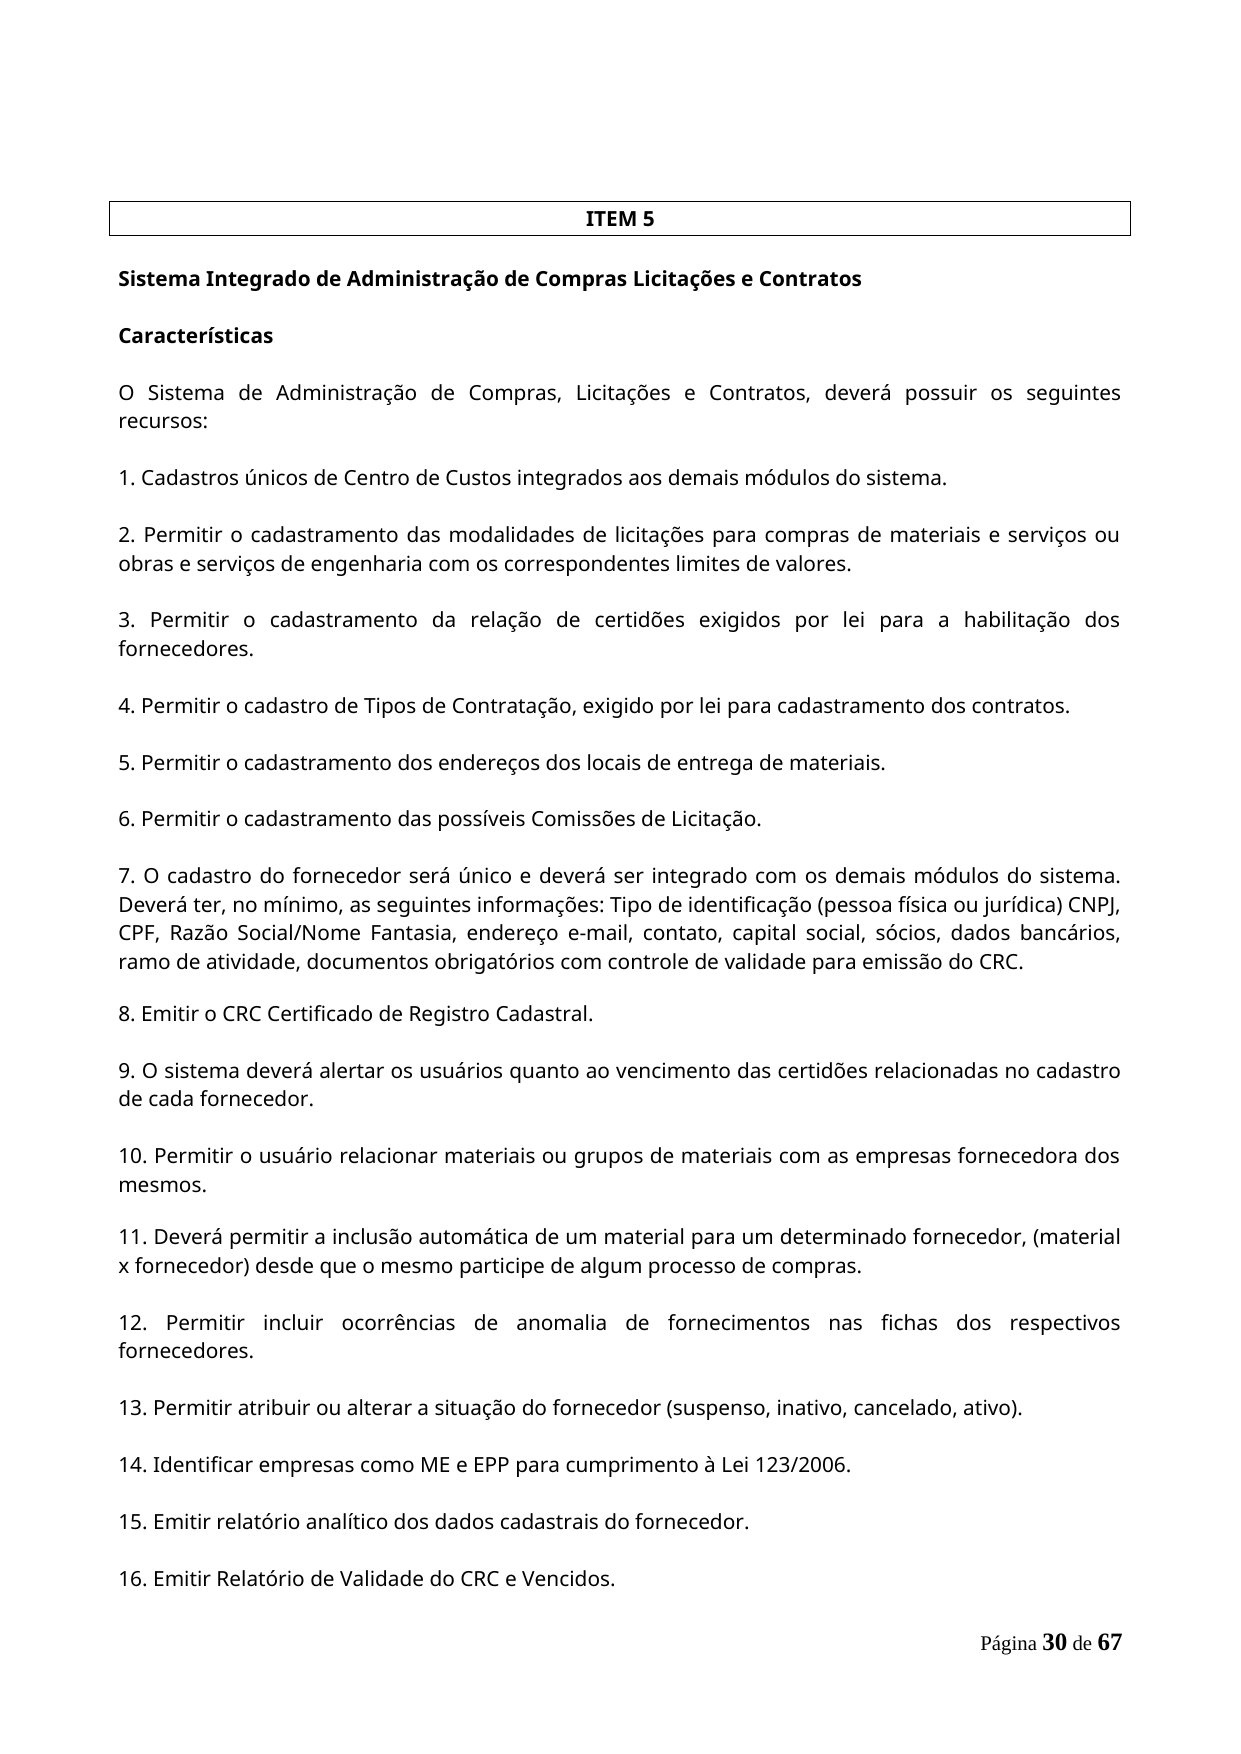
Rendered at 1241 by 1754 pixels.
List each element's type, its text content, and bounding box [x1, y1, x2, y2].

text 11. Deverá permitir a inclusão automática de um material para um determinado fornecedor, (material x fornecedor) desde que o mesmo participe de algum processo de compras. [118, 1222, 1122, 1279]
text Características [118, 321, 1122, 349]
text 1. Cadastros únicos de Centro de Custos integrados aos demais módulos do sistema. [118, 463, 1122, 492]
text 9. O sistema deverá alertar os usuários quanto ao vencimento das certidões relacionadas no cadastro de cada fornecedor. [118, 1056, 1122, 1113]
text Sistema Integrado de Administração de Compras Licitações e Contratos [118, 264, 1122, 293]
text O Sistema de Administração de Compras, Licitações e Contratos, deverá possuir os seguintes recursos: [118, 378, 1122, 435]
text 8. Emitir o CRC Certificado de Registro Cadastral. [118, 999, 1122, 1028]
text 10. Permitir o usuário relacionar materiais ou grupos de materiais com as empresas fornecedora dos mesmos. [118, 1141, 1122, 1198]
text 2. Permitir o cadastramento das modalidades de licitações para compras de materiais e serviços ou obras e serviços de engenharia com os correspondentes limites de valores. [118, 520, 1122, 577]
text 6. Permitir o cadastramento das possíveis Comissões de Licitação. [118, 804, 1122, 833]
text 13. Permitir atribuir ou alterar a situação do fornecedor (suspenso, inativo, cancelado, ativo). [118, 1393, 1122, 1421]
text 15. Emitir relatório analítico dos dados cadastrais do fornecedor. [118, 1507, 1122, 1535]
text 4. Permitir o cadastro de Tipos de Contratação, exigido por lei para cadastramento dos contratos. [118, 691, 1122, 719]
text 3. Permitir o cadastramento da relação de certidões exigidos por lei para a habilitação dos fornecedores. [118, 606, 1122, 662]
text 12. Permitir incluir ocorrências de anomalia de fornecimentos nas fichas dos respectivos fornecedores. [118, 1308, 1122, 1364]
text 5. Permitir o cadastramento dos endereços dos locais de entrega de materiais. [118, 748, 1122, 776]
text 7. O cadastro do fornecedor será único e deverá ser integrado com os demais módulos do sistema. Deverá ter, no mínimo, as seguintes informações: Tipo de identificação (pessoa física ou jurídica) CNPJ, CPF, Razão Social/Nome Fantasia, endereço e-mail, contato, capital social, sócios, dados bancários, ramo de atividade, documentos obrigatórios com controle de validade para emissão do CRC. [118, 861, 1122, 975]
text 14. Identificar empresas como ME e EPP para cumprimento à Lei 123/2006. [118, 1450, 1122, 1478]
text ITEM 5 [110, 202, 1130, 235]
text 16. Emitir Relatório de Validade do CRC e Vencidos. [118, 1564, 1122, 1592]
